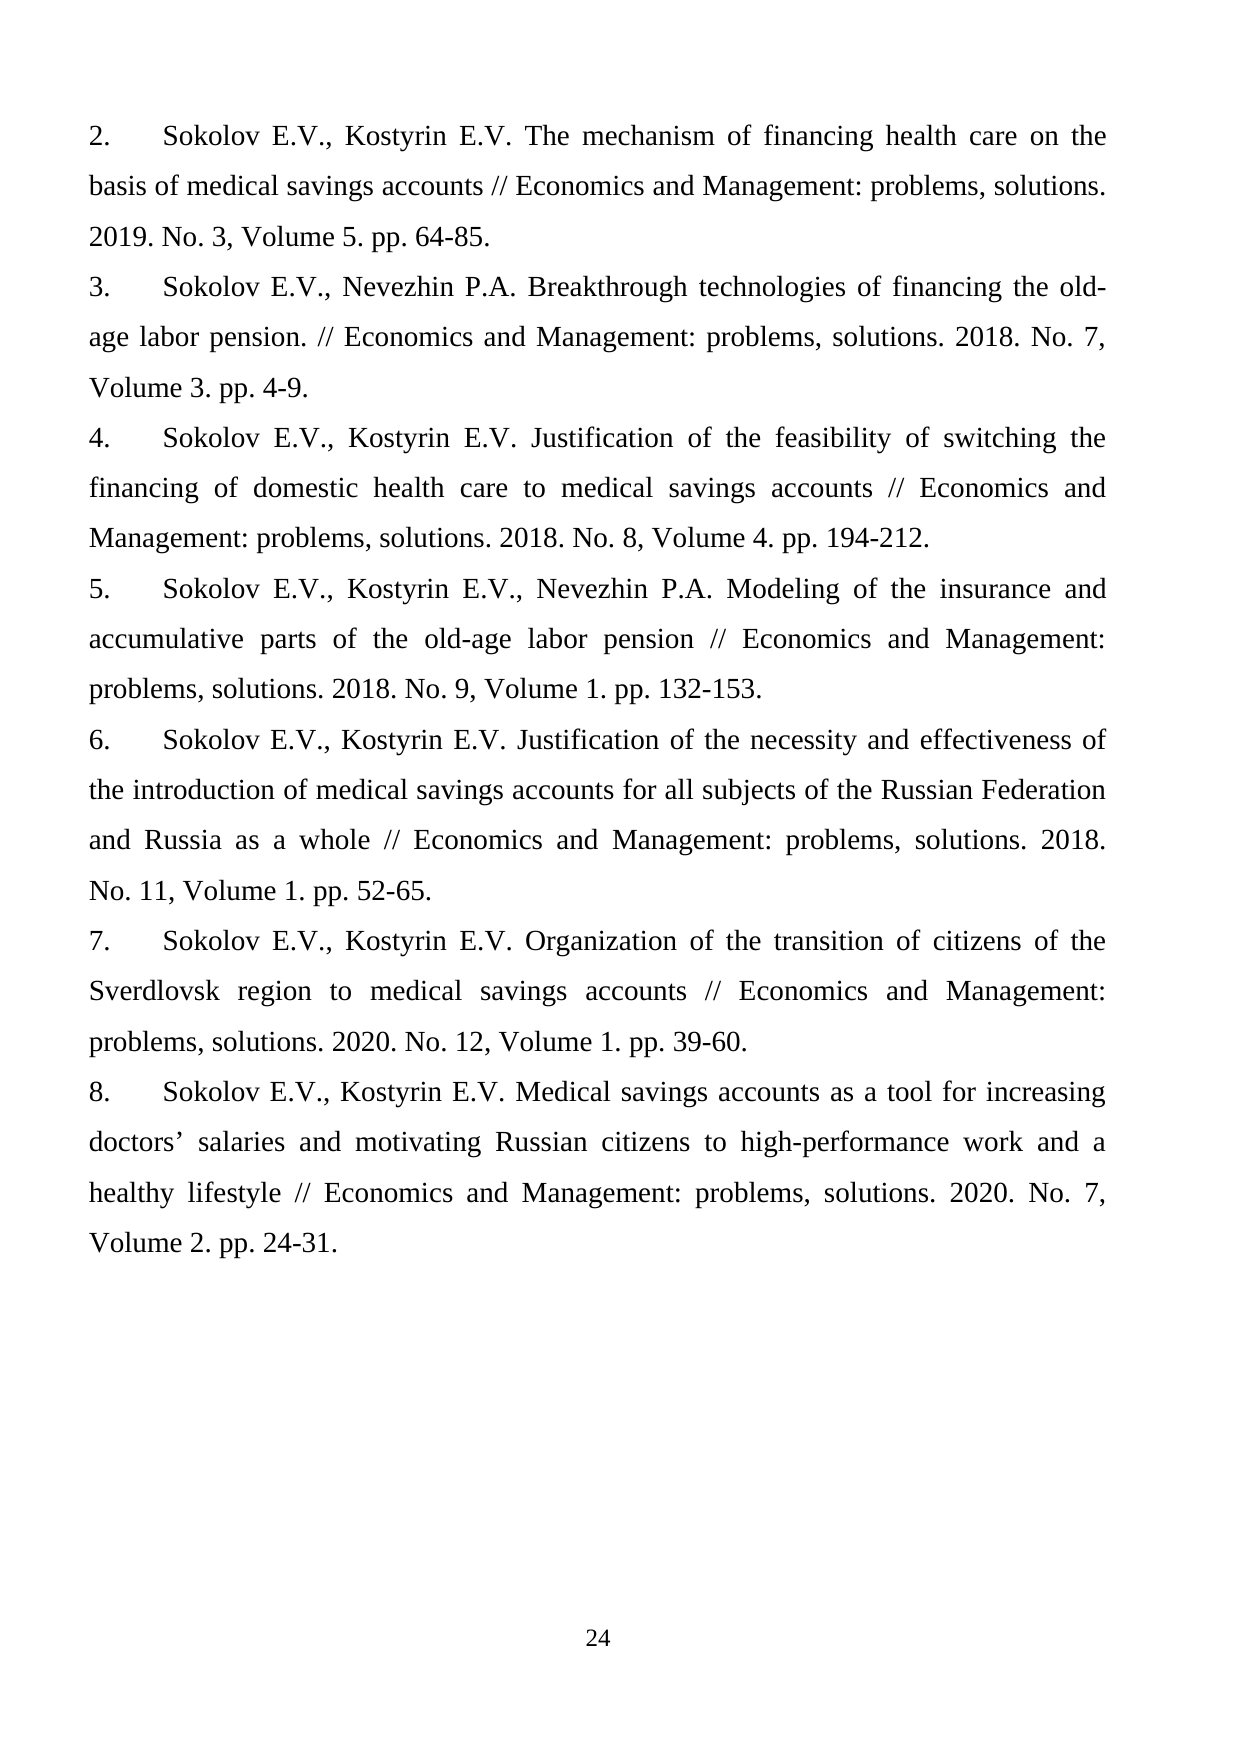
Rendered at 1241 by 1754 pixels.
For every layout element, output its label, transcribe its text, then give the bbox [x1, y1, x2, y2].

list Sokolov E.V., Kostyrin E.V. Justification of the necessity and effectiveness of the introduction of medical savings accounts for all subjects of the Russian Federation and Russia as a whole // Economics and Management: problems, solutions. 2018. No. 11, Volume 1. pp. 52-65. [88, 722, 1107, 906]
list Sokolov E.V., Nevezhin P.A. Breakthrough technologies of financing the old-age labor pension. // Economics and Management: problems, solutions. 2018. No. 7, Volume 3. pp. 4-9. [88, 269, 1107, 403]
list Sokolov E.V., Kostyrin E.V. Justification of the feasibility of switching the financing of domestic health care to medical savings accounts // Economics and Management: problems, solutions. 2018. No. 8, Volume 4. pp. 194-212. [88, 420, 1107, 554]
list Sokolov E.V., Kostyrin E.V. The mechanism of financing health care on the basis of medical savings accounts // Economics and Management: problems, solutions. 2019. No. 3, Volume 5. pp. 64-85. [88, 118, 1107, 252]
list Sokolov E.V., Kostyrin E.V. Medical savings accounts as a tool for increasing doctors’ salaries and motivating Russian citizens to high-performance work and a healthy lifestyle // Economics and Management: problems, solutions. 2020. No. 7, Volume 2. pp. 24-31. [88, 1074, 1107, 1258]
list Sokolov E.V., Kostyrin E.V. Organization of the transition of citizens of the Sverdlovsk region to medical savings accounts // Economics and Management: problems, solutions. 2020. No. 12, Volume 1. pp. 39-60. [88, 923, 1107, 1057]
list Sokolov E.V., Kostyrin E.V., Nevezhin P.A. Modeling of the insurance and accumulative parts of the old-age labor pension // Economics and Management: problems, solutions. 2018. No. 9, Volume 1. pp. 132-153. [88, 571, 1107, 705]
